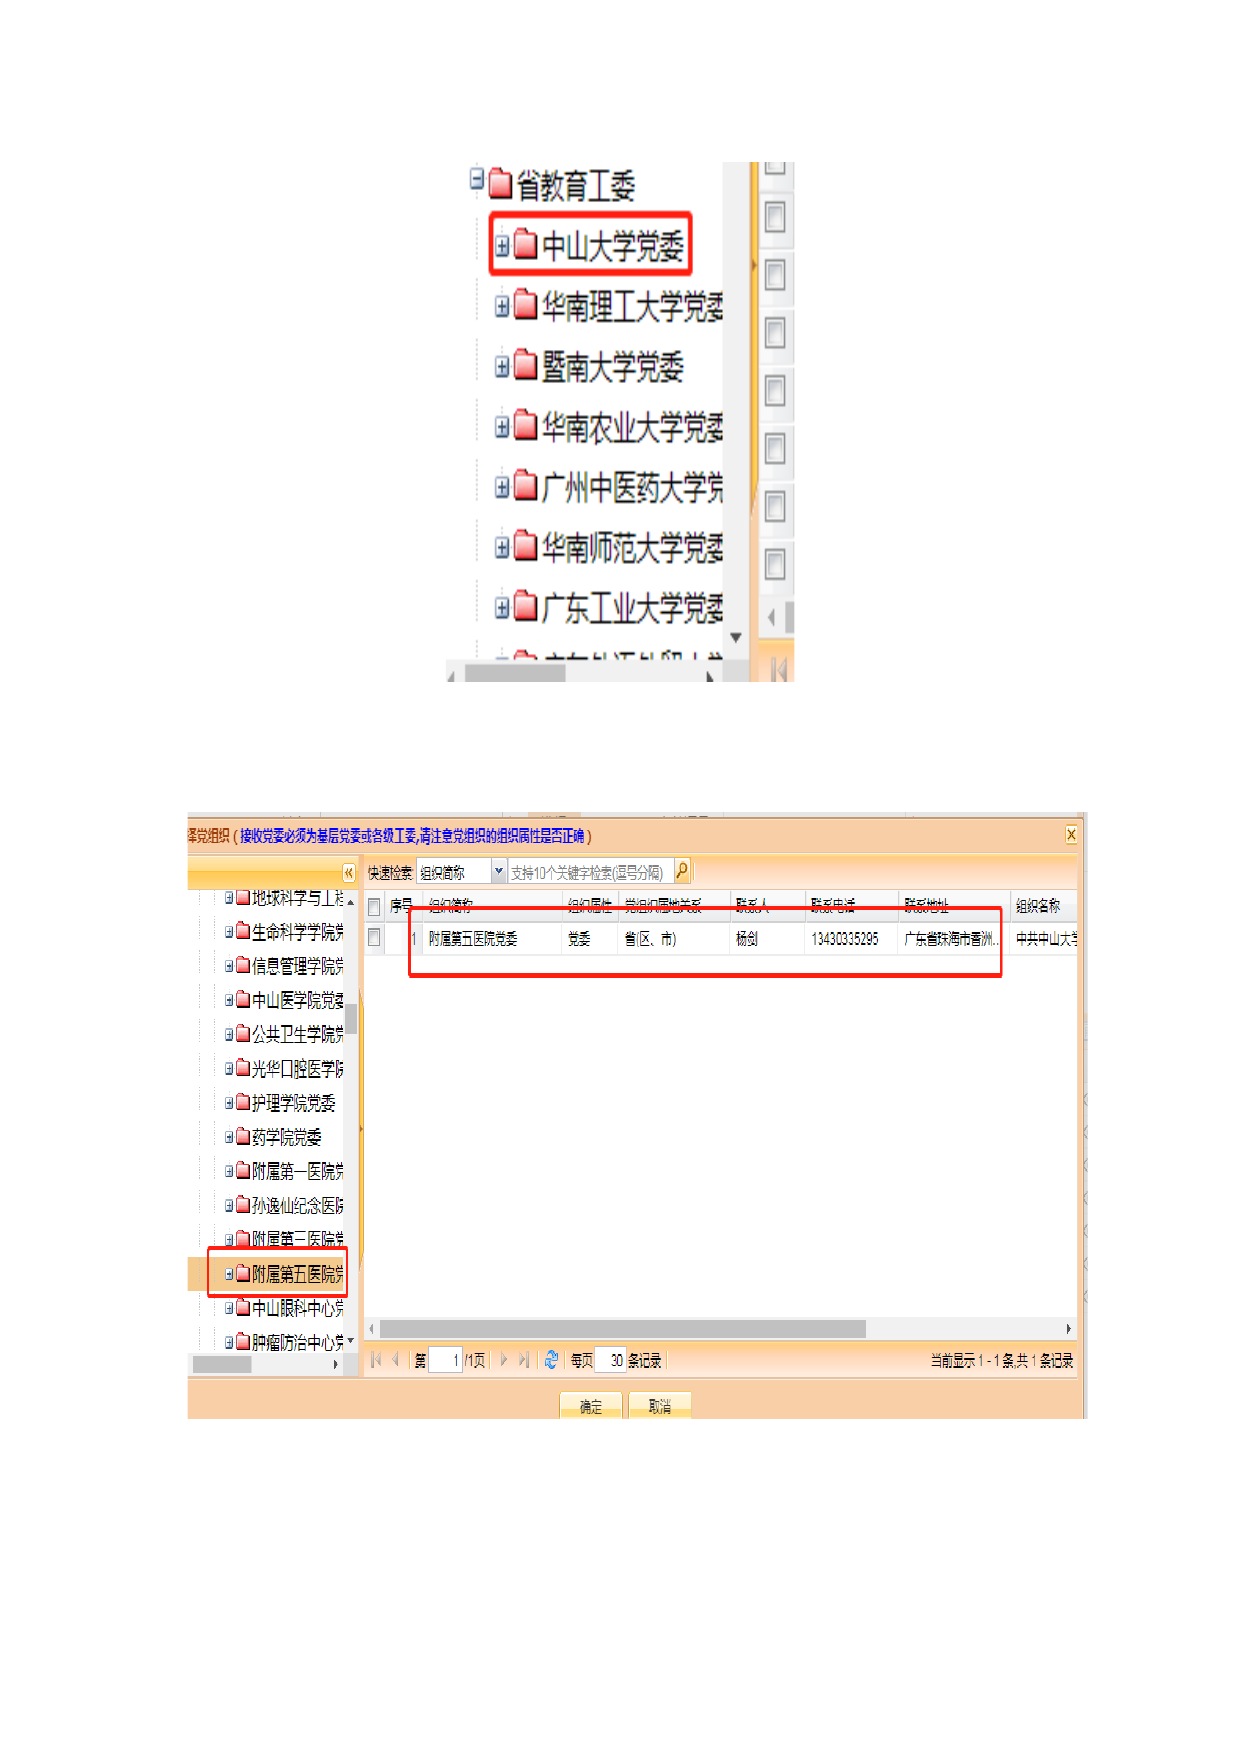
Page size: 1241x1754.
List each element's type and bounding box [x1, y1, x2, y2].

picture [445, 162, 795, 682]
picture [187, 812, 1088, 1419]
